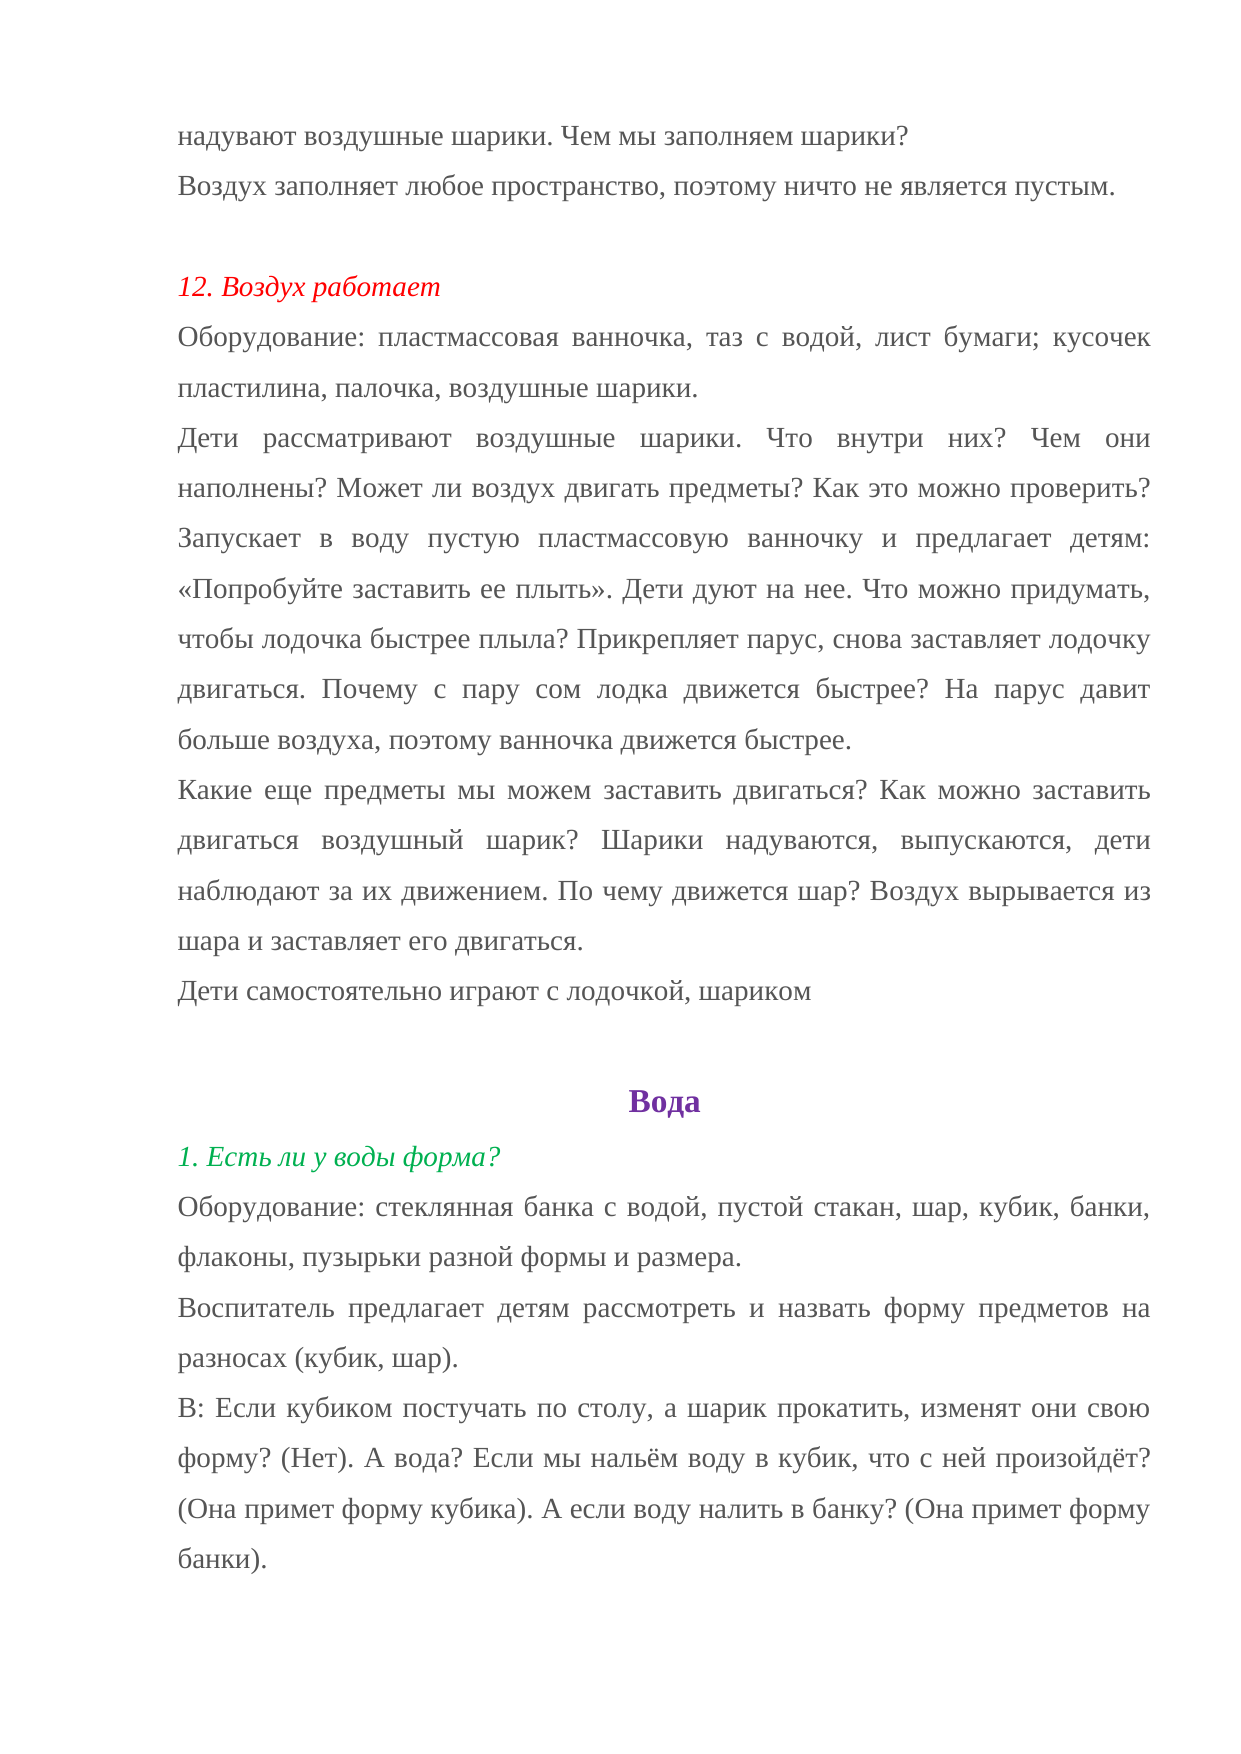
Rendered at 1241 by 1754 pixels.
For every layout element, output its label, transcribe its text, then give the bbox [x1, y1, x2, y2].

text 1. Есть ли у воды форма? [177, 1139, 1152, 1172]
text Оборудование: пластмассовая ванночка, таз с водой, лист бумаги; кусочек пластилина, палочка, воздушные шарики. [177, 319, 1152, 403]
text Дети рассматривают воздушные шарики. Что внутри них? Чем они наполнены? Может ли воздух двигать предметы? Как это можно проверить? Запускает в воду пустую пластмассовую ванночку и предлагает детям: «Попробуйте заставить ее плыть». Дети дуют на нее. Что можно придумать, чтобы лодочка быстрее плыла? Прикрепляет парус, снова заставляет лодочку двигаться. Почему с пару сом лодка движется быстрее? На парус давит больше воздуха, поэтому ванночка движется быстрее. [177, 420, 1152, 755]
text Воспитатель предлагает детям рассмотреть и назвать форму предметов на разносах (кубик, шар). [177, 1290, 1152, 1373]
text Какие еще предметы мы можем заставить двигаться? Как можно заставить двигаться воздушный шарик? Шарики надуваются, выпускаются, дети наблюдают за их движением. По чему движется шар? Воздух вырывается из шара и заставляет его двигаться. [177, 772, 1152, 957]
text Вода [177, 1081, 1152, 1119]
text Воздух заполняет любое пространство, поэтому ничто не является пустым. [177, 168, 1152, 202]
text 12. Воздух работает [177, 269, 1152, 303]
text Оборудование: стеклянная банка с водой, пустой стакан, шар, кубик, банки, флаконы, пузырьки разной формы и размера. [177, 1189, 1152, 1273]
text Дети самостоятельно играют с лодочкой, шариком [177, 973, 1152, 1007]
text надувают воздушные шарики. Чем мы заполняем шарики? [177, 118, 1152, 152]
text В: Если кубиком постучать по столу, а шарик прокатить, изменят они свою форму? (Нет). А вода? Если мы нальём воду в кубик, что с ней произойдёт? (Она примет форму кубика). А если воду налить в банку? (Она примет форму банки). [177, 1390, 1152, 1575]
